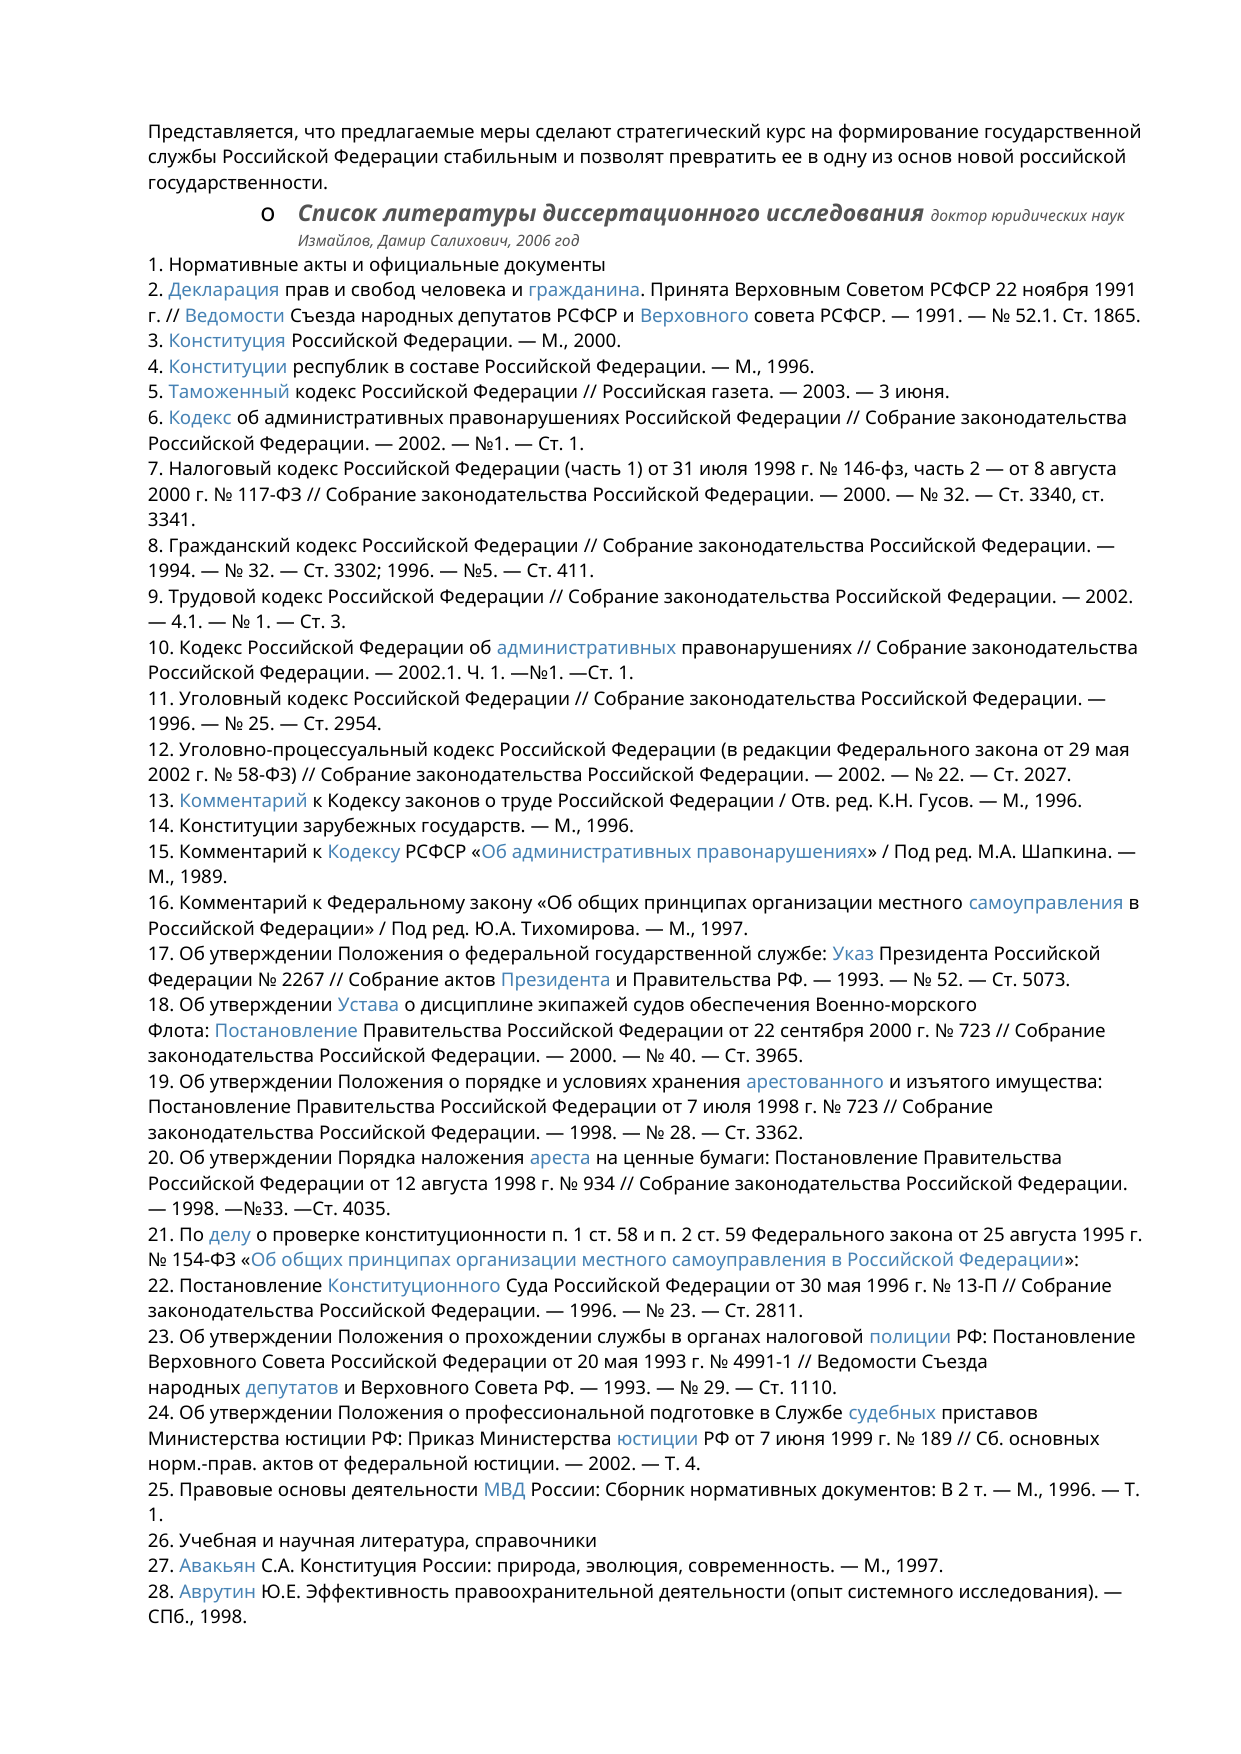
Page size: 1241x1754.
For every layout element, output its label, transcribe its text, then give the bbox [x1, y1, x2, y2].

subtitle Список литературы диссертационного исследования доктор юридических наук Измайлов, Дамир Салихович, 2006 год [260, 195, 1152, 251]
